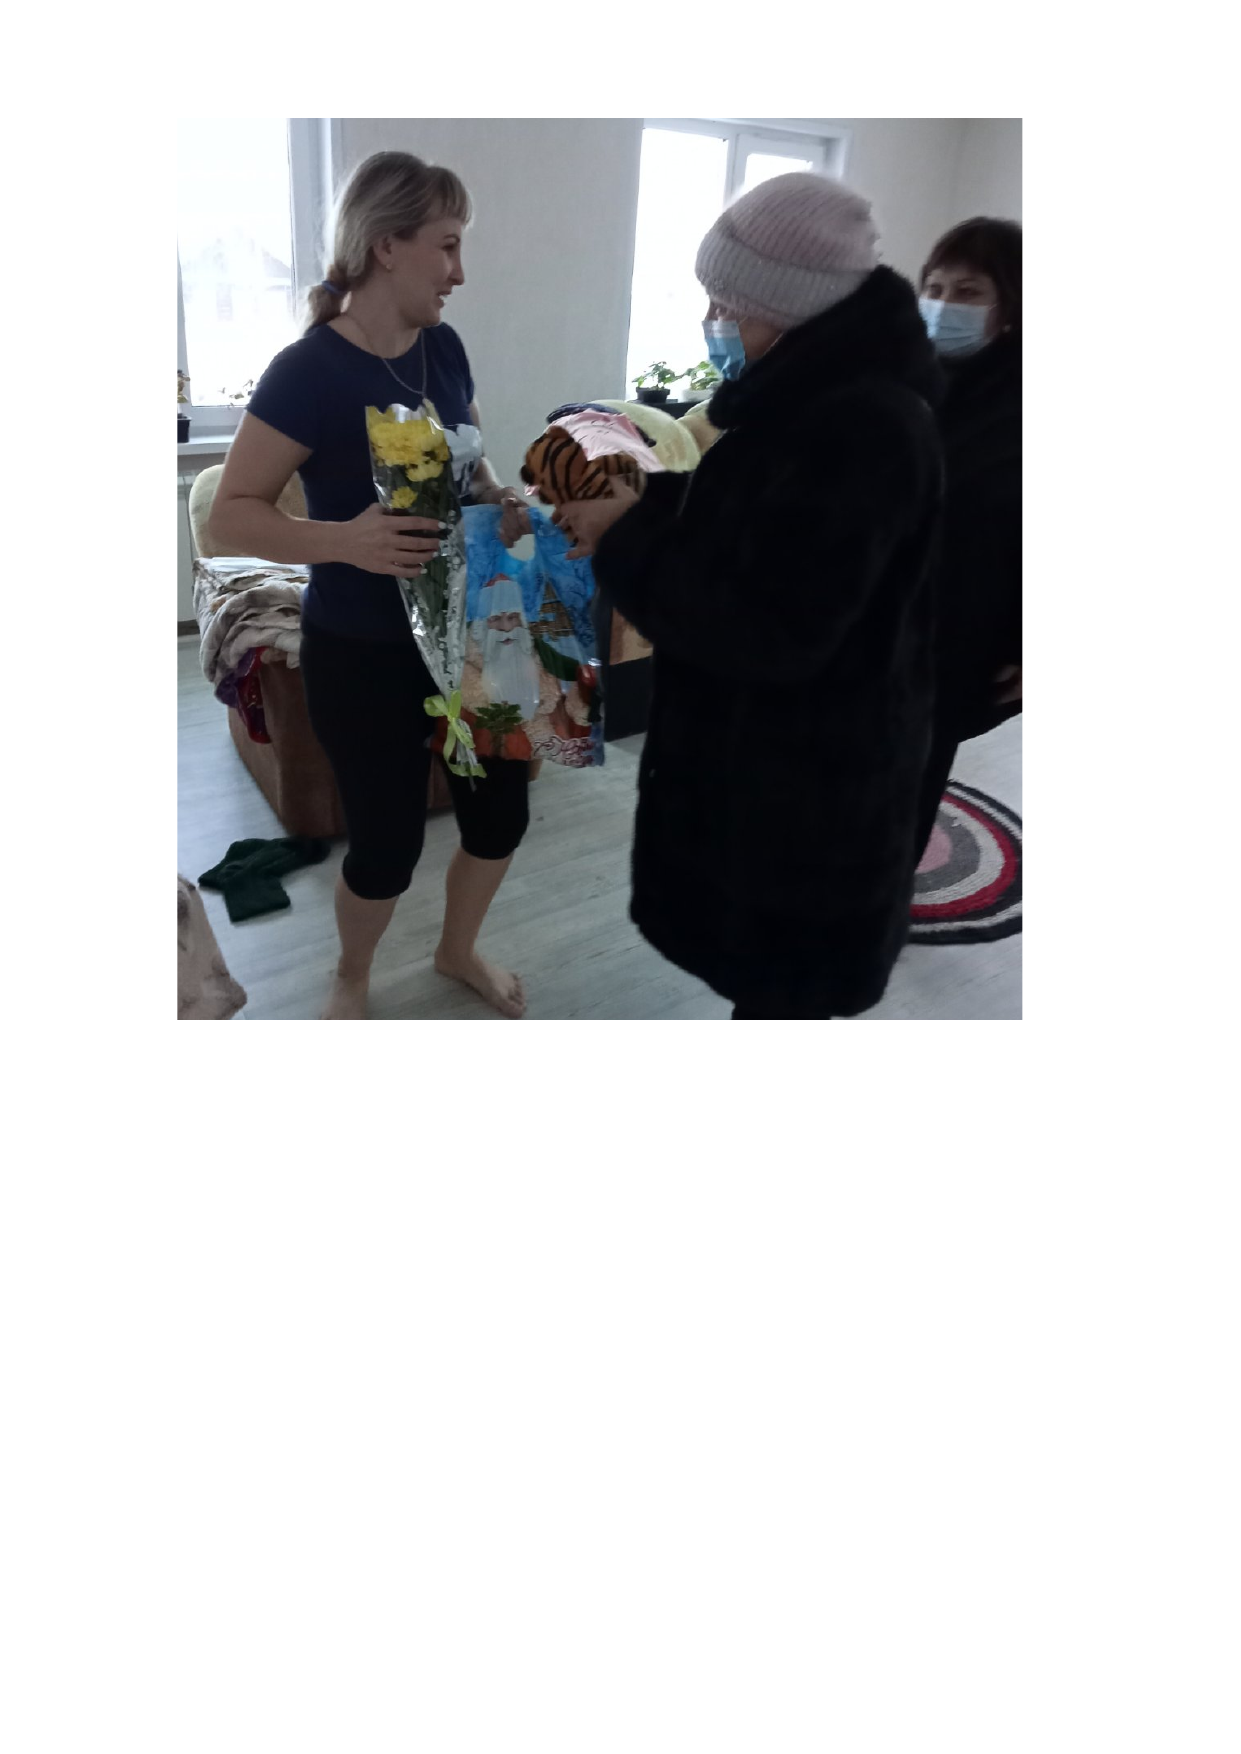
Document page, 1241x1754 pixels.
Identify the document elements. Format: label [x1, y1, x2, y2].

picture [177, 118, 1023, 1020]
